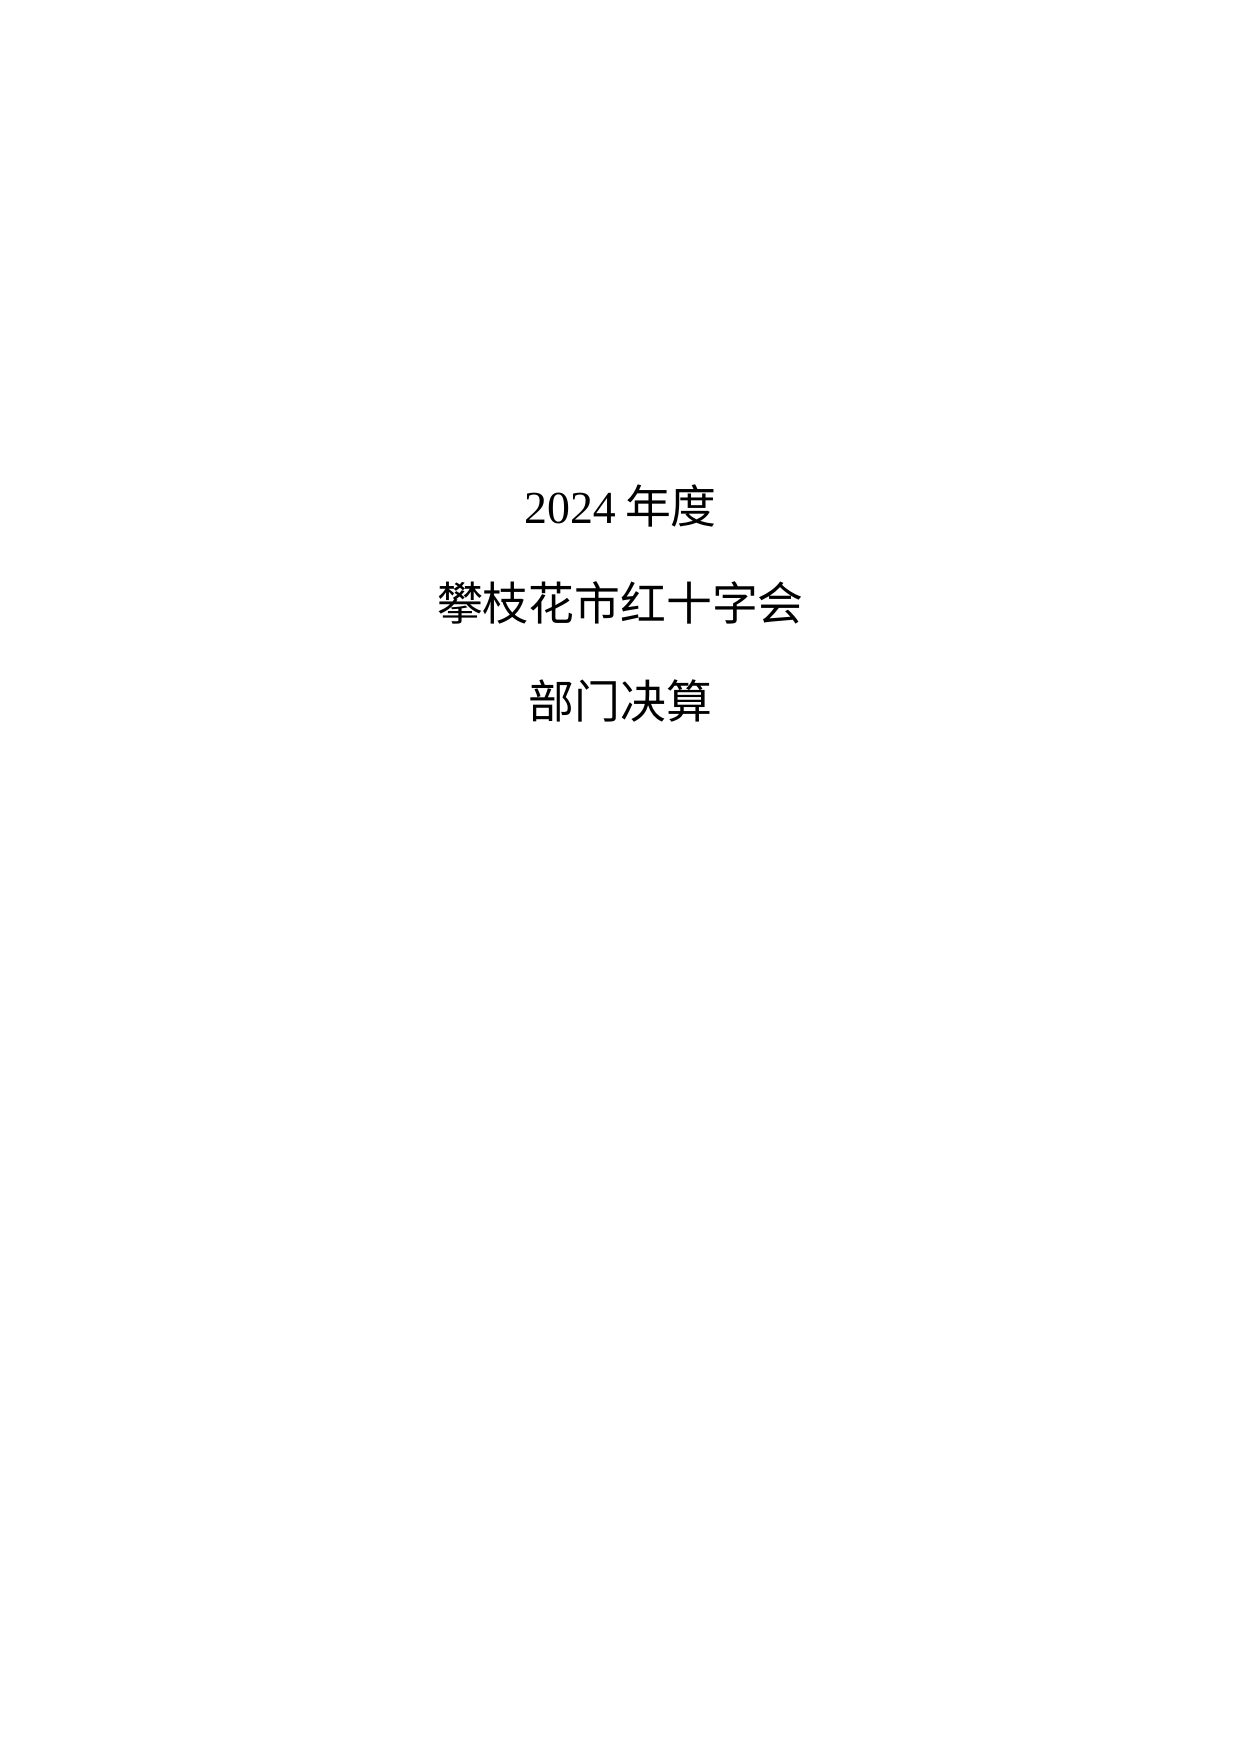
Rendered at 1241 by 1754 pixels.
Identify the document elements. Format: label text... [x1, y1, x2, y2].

text 攀枝花市红十字会 [187, 552, 1053, 649]
text 部门决算 [187, 649, 1053, 747]
text 2024年度 [187, 454, 1053, 552]
